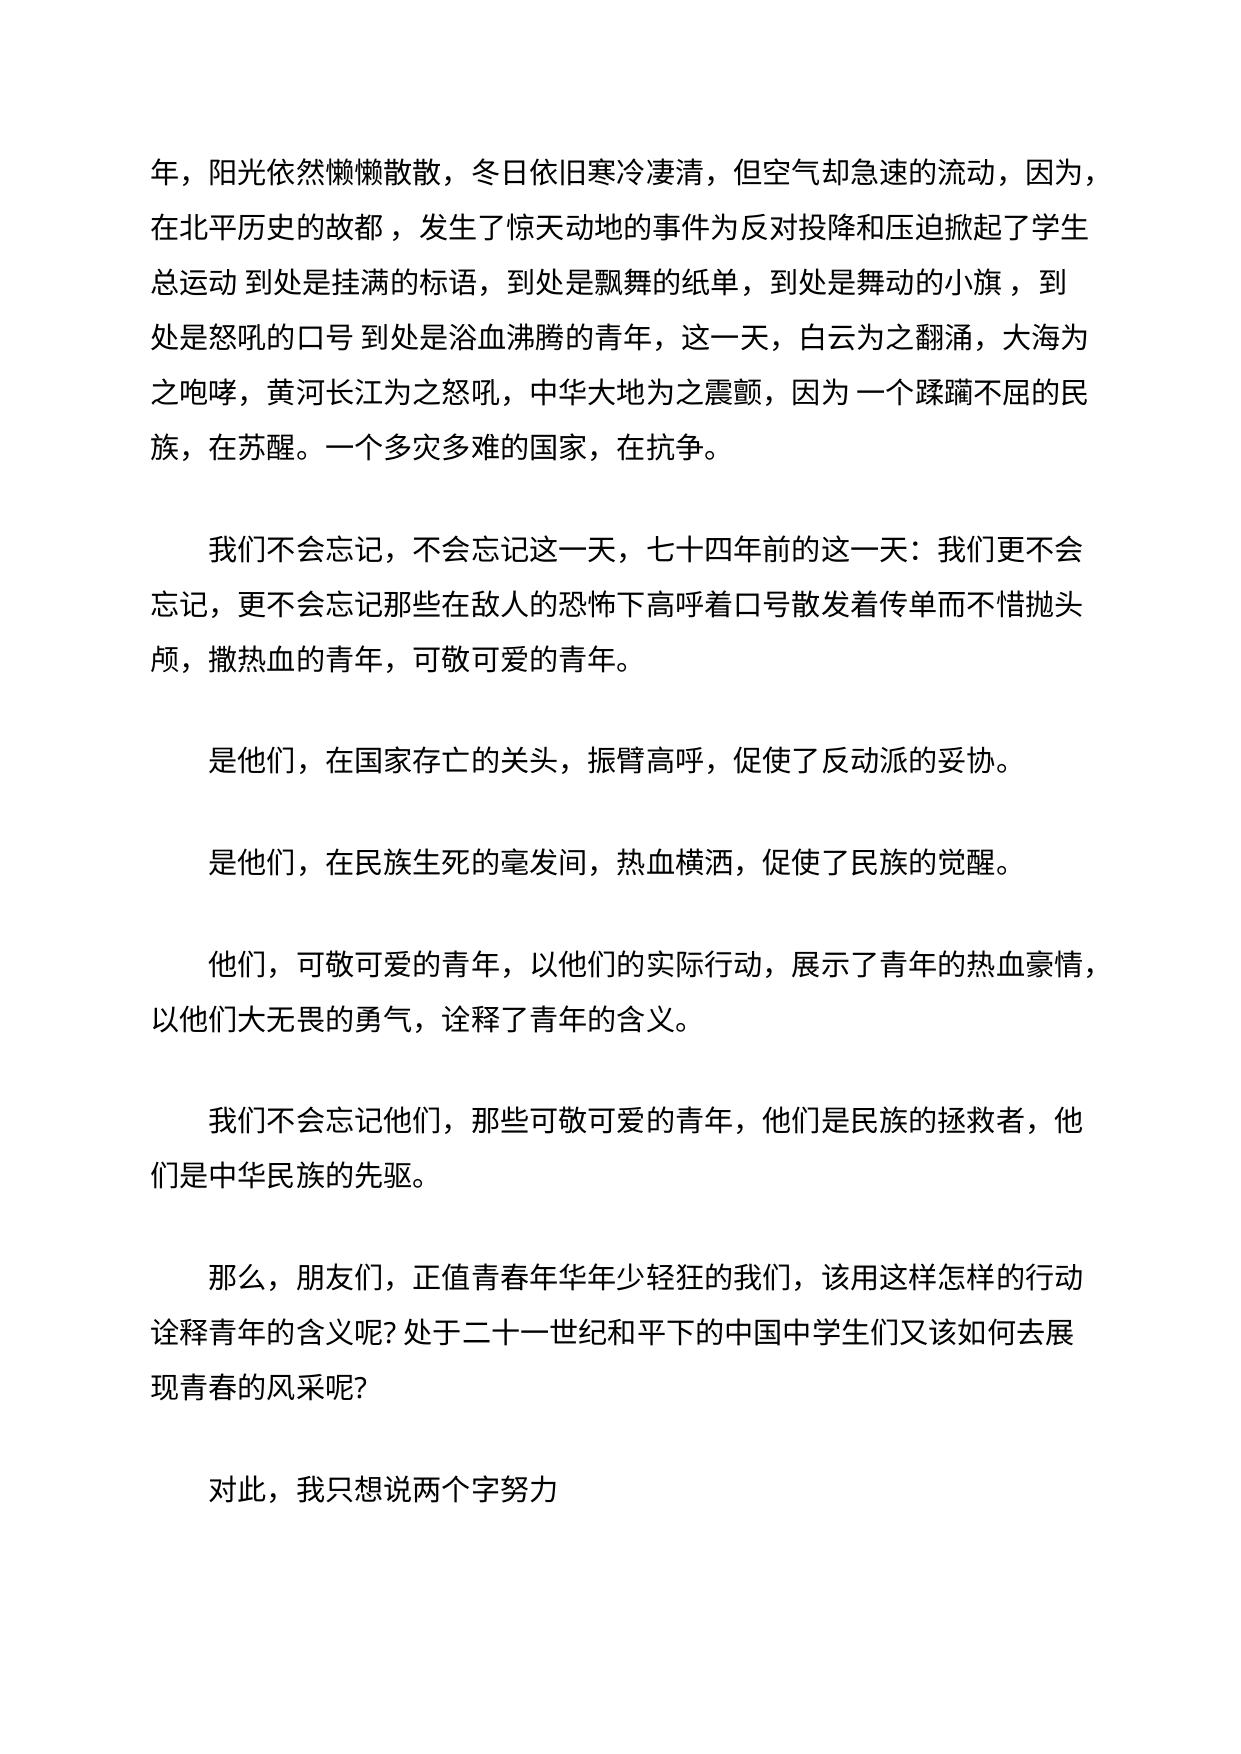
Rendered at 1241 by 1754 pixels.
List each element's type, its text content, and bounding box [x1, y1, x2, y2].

text 是他们，在民族生死的毫发间，热血横洒，促使了民族的觉醒。 [150, 839, 1090, 882]
text 我们不会忘记他们，那些可敬可爱的青年，他们是民族的拯救者，他们是中华民族的先驱。 [150, 1098, 1090, 1195]
text 我们不会忘记，不会忘记这一天，七十四年前的这一天：我们更不会忘记，更不会忘记那些在敌人的恐怖下高呼着口号散发着传单而不惜抛头颅，撒热血的青年，可敬可爱的青年。 [150, 526, 1090, 678]
text 那么，朋友们，正值青春年华年少轻狂的我们，该用这样怎样的行动诠释青年的含义呢? 处于二十一世纪和平下的中国中学生们又该如何去展现青春的风采呢? [150, 1255, 1090, 1407]
text 他们，可敬可爱的青年，以他们的实际行动，展示了青年的热血豪情，以他们大无畏的勇气，诠释了青年的含义。 [150, 941, 1090, 1038]
text 是他们，在国家存亡的关头，振臂高呼，促使了反动派的妥协。 [150, 738, 1090, 780]
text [150, 150, 1090, 467]
text 对此，我只想说两个字努力 [150, 1467, 1090, 1509]
